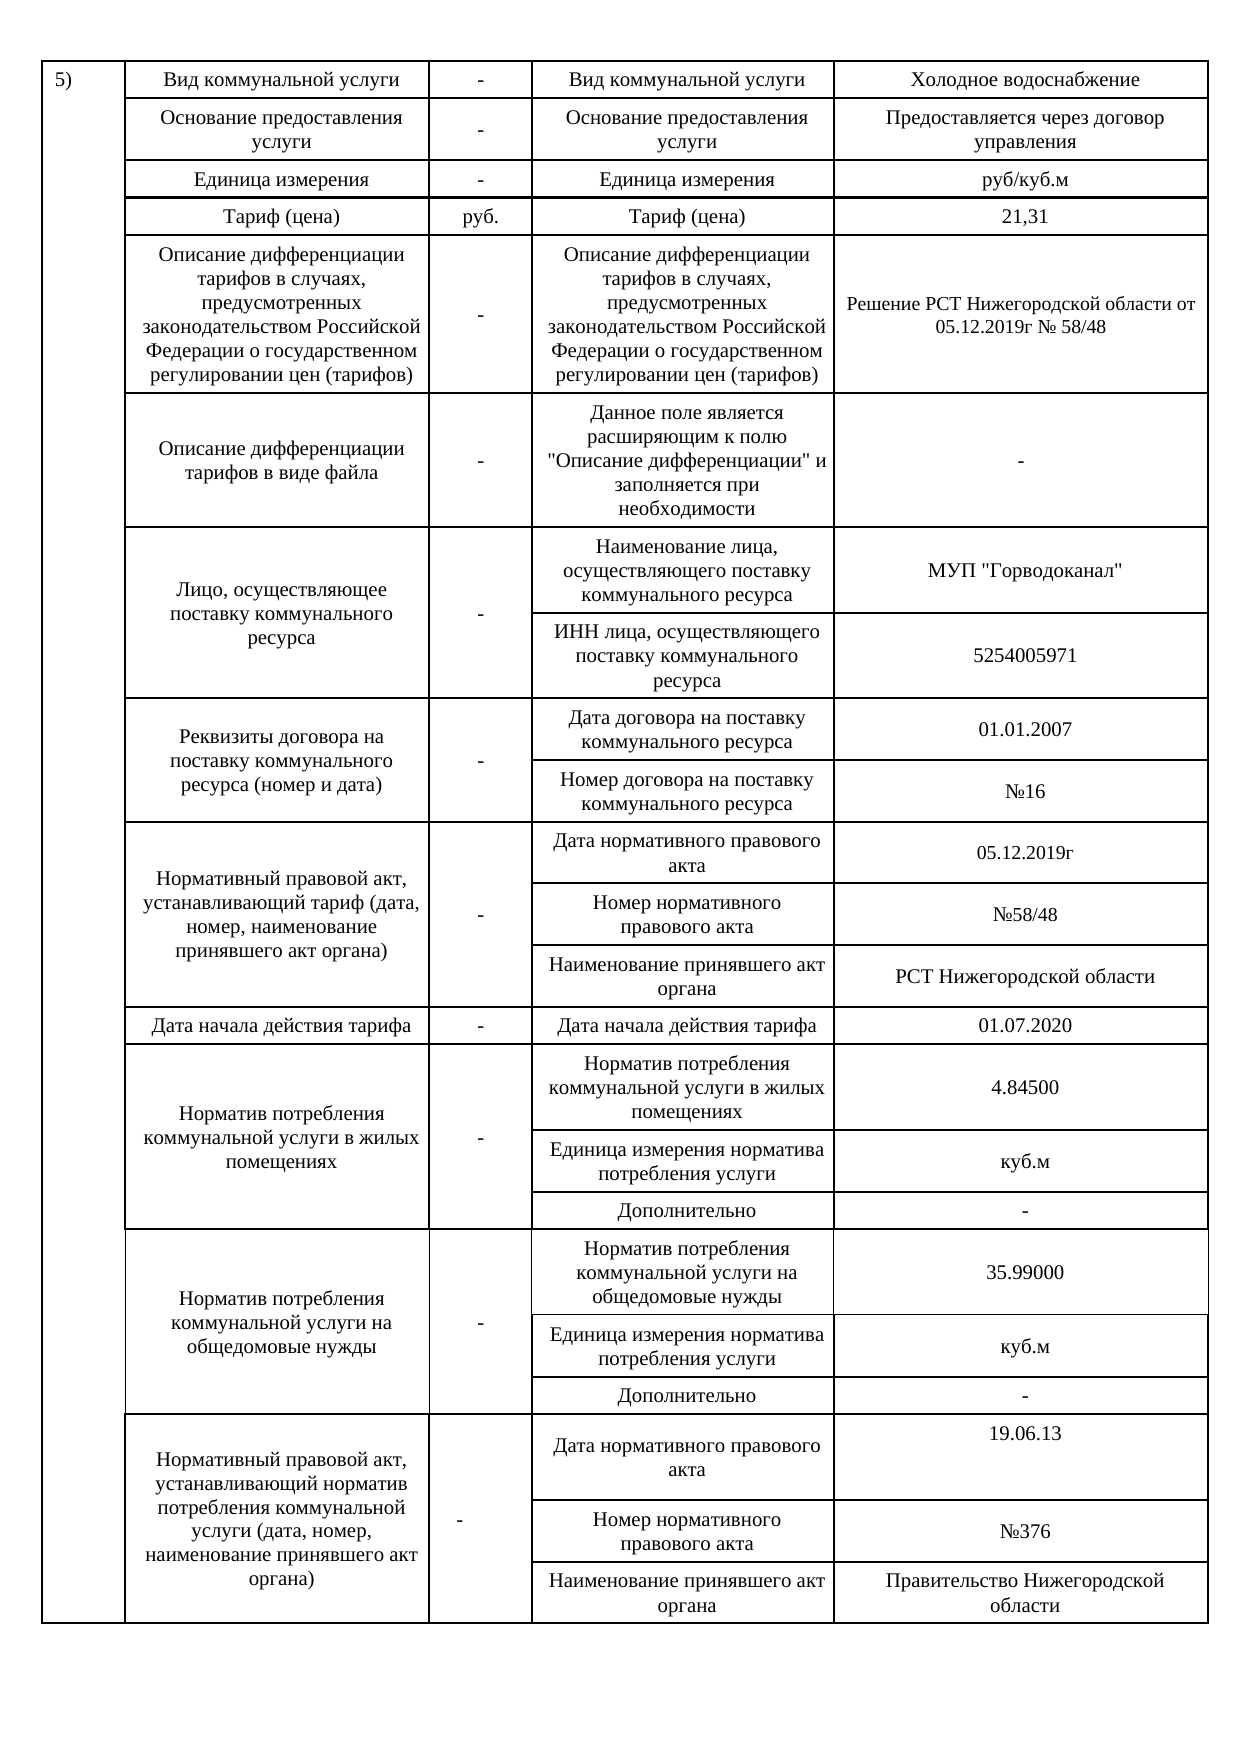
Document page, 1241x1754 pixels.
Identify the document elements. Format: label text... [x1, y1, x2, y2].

table_cell 01.01.2007 [835, 699, 1207, 759]
table_cell - [430, 161, 531, 196]
table_cell Норматив потребления коммунальной услуги на общедомовые нужды [126, 1230, 429, 1413]
table_header - [430, 62, 531, 97]
table_cell Номер нормативного правового акта [533, 1501, 833, 1561]
table_cell Норматив потребления коммунальной услуги на общедомовые нужды [532, 1230, 833, 1314]
table_cell Единица измерения [533, 161, 833, 196]
table_cell Дата договора на поставку коммунального ресурса [533, 699, 833, 759]
table_cell 19.06.13 [835, 1415, 1207, 1499]
table_cell 01.07.2020 [835, 1008, 1207, 1043]
table_cell - [430, 1415, 531, 1622]
table_cell Норматив потребления коммунальной услуги в жилых помещениях [533, 1045, 833, 1129]
table_cell - [430, 823, 531, 1006]
table_cell 5254005971 [835, 614, 1207, 697]
table_cell - [430, 1008, 531, 1043]
table_cell Единица измерения [126, 161, 428, 196]
table_cell Реквизиты договора на поставку коммунального ресурса (номер и дата) [126, 699, 428, 821]
table_cell Дата нормативного правового акта [533, 823, 833, 882]
table_cell Дата начала действия тарифа [533, 1008, 833, 1043]
table_cell Решение РСТ Нижегородской области от 05.12.2019г № 58/48 [835, 236, 1207, 392]
table_cell Тариф (цена) [533, 199, 833, 234]
table_cell МУП "Горводоканал" [835, 528, 1207, 612]
table_cell - [430, 1045, 531, 1228]
table_cell - [430, 99, 531, 159]
table_cell Нормативный правовой акт, устанавливающий тариф (дата, номер, наименование принявшего акт органа) [126, 823, 428, 1006]
table_cell Лицо, осуществляющее поставку коммунального ресурса [126, 528, 428, 697]
table_cell куб.м [835, 1131, 1207, 1191]
table_cell Дополнительно [533, 1378, 833, 1413]
table_cell куб.м [835, 1315, 1207, 1376]
table_cell Дополнительно [533, 1193, 833, 1228]
table_cell Норматив потребления коммунальной услуги в жилых помещениях [126, 1045, 428, 1228]
table_cell №58/48 [835, 884, 1207, 944]
table_cell 21,31 [835, 199, 1207, 234]
table_cell Единица измерения норматива потребления услуги [533, 1315, 833, 1376]
table_cell руб/куб.м [835, 161, 1207, 196]
table_cell Нормативный правовой акт, устанавливающий норматив потребления коммунальной услуги (дата, номер, наименование принявшего акт органа) [126, 1415, 428, 1622]
table_cell Наименование принявшего акт органа [533, 1563, 833, 1622]
table_cell Основание предоставления услуги [533, 99, 833, 159]
table_header Холодное водоснабжение [835, 62, 1207, 97]
table_cell Единица измерения норматива потребления услуги [533, 1131, 833, 1191]
table_cell РСТ Нижегородской области [835, 946, 1207, 1006]
table_cell Дата нормативного правового акта [533, 1415, 833, 1499]
table_cell Описание дифференциации тарифов в случаях, предусмотренных законодательством Российской Федерации о государственном регулировании цен (тарифов) [126, 236, 428, 392]
table_cell Наименование принявшего акт органа [533, 946, 833, 1006]
table_cell Дата начала действия тарифа [126, 1008, 428, 1043]
table_cell Основание предоставления услуги [126, 99, 428, 159]
table_cell Номер договора на поставку коммунального ресурса [533, 761, 833, 821]
table_header Вид коммунальной услуги [126, 62, 428, 97]
table_cell Правительство Нижегородской области [835, 1563, 1207, 1622]
table_cell - [430, 1230, 531, 1413]
table_cell Тариф (цена) [126, 199, 428, 234]
table_cell руб. [430, 199, 531, 234]
table_cell Предоставляется через договор управления [835, 99, 1207, 159]
table_cell - [430, 528, 531, 697]
table_cell Номер нормативного правового акта [533, 884, 833, 944]
table_cell - [835, 1378, 1207, 1413]
table_header Вид коммунальной услуги [533, 62, 833, 97]
table_cell №16 [835, 761, 1207, 821]
table_cell Описание дифференциации тарифов в случаях, предусмотренных законодательством Российской Федерации о государственном регулировании цен (тарифов) [533, 236, 833, 392]
table_cell 35.99000 [834, 1230, 1208, 1314]
table_cell 05.12.2019г [835, 823, 1207, 882]
table_cell №376 [835, 1501, 1207, 1561]
table_cell Данное поле является расширяющим к полю "Описание дифференциации" и заполняется при необходимости [533, 394, 833, 526]
table_cell - [430, 699, 531, 821]
table_cell ИНН лица, осуществляющего поставку коммунального ресурса [533, 614, 833, 697]
table_cell - [835, 1193, 1207, 1228]
table_header 5) [43, 62, 125, 1622]
table_cell Описание дифференциации тарифов в виде файла [126, 394, 428, 526]
table_cell Наименование лица, осуществляющего поставку коммунального ресурса [533, 528, 833, 612]
table_cell - [835, 394, 1207, 526]
table_cell - [430, 394, 531, 526]
table_cell 4.84500 [835, 1045, 1207, 1129]
table_cell - [430, 236, 531, 392]
